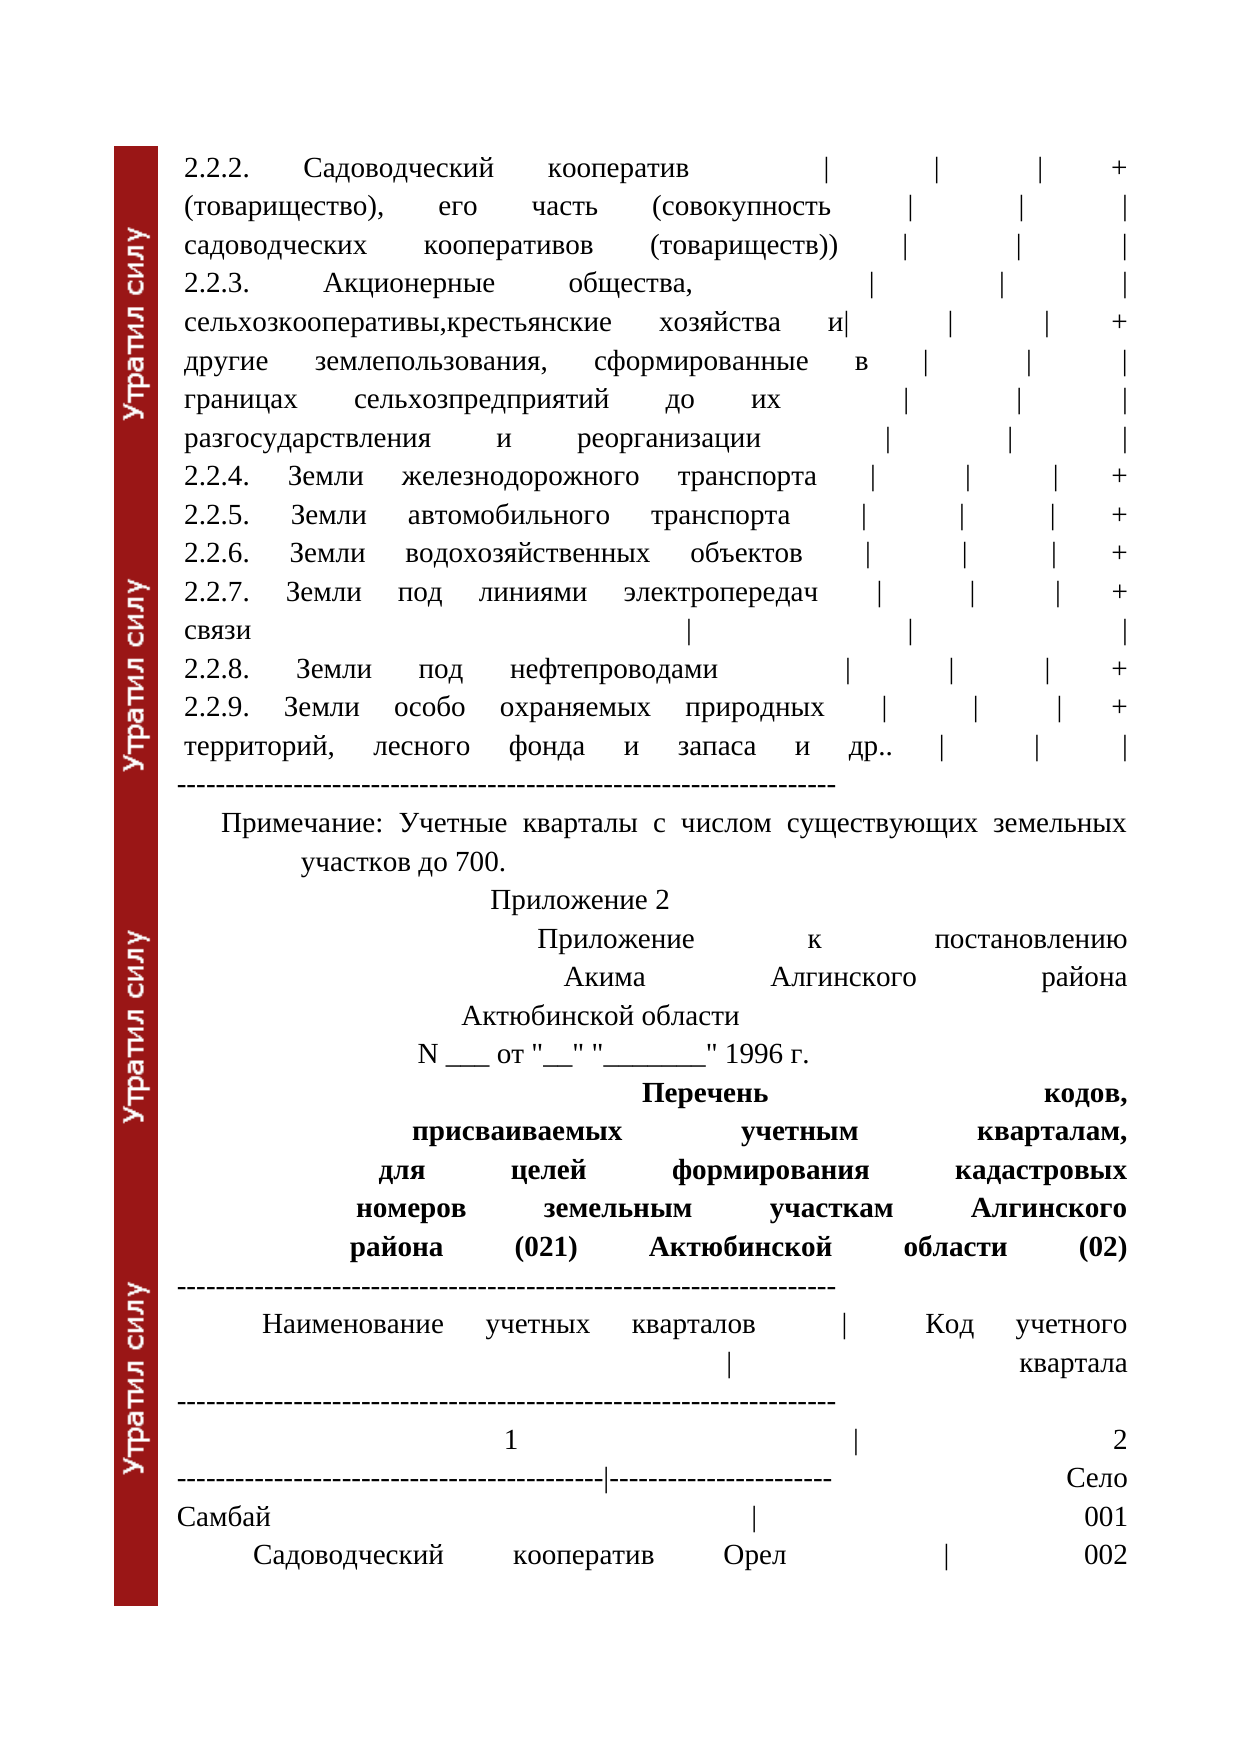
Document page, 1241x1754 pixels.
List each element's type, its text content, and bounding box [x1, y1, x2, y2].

text N ___ от "__" "_______" 1996 г. [112, 1036, 1128, 1070]
picture [114, 800, 158, 805]
picture [114, 1070, 158, 1075]
text Приложение к постановлению Акима Алгинского района Актюбинской области [112, 921, 1128, 1031]
picture [114, 877, 158, 882]
text Приложение 2 [112, 882, 1128, 916]
picture [114, 1031, 158, 1036]
picture [114, 1571, 158, 1606]
text Примечание: Учетные кварталы с числом существующих земельных участков до 700. [112, 805, 1128, 877]
picture [114, 916, 158, 921]
picture [114, 146, 158, 150]
